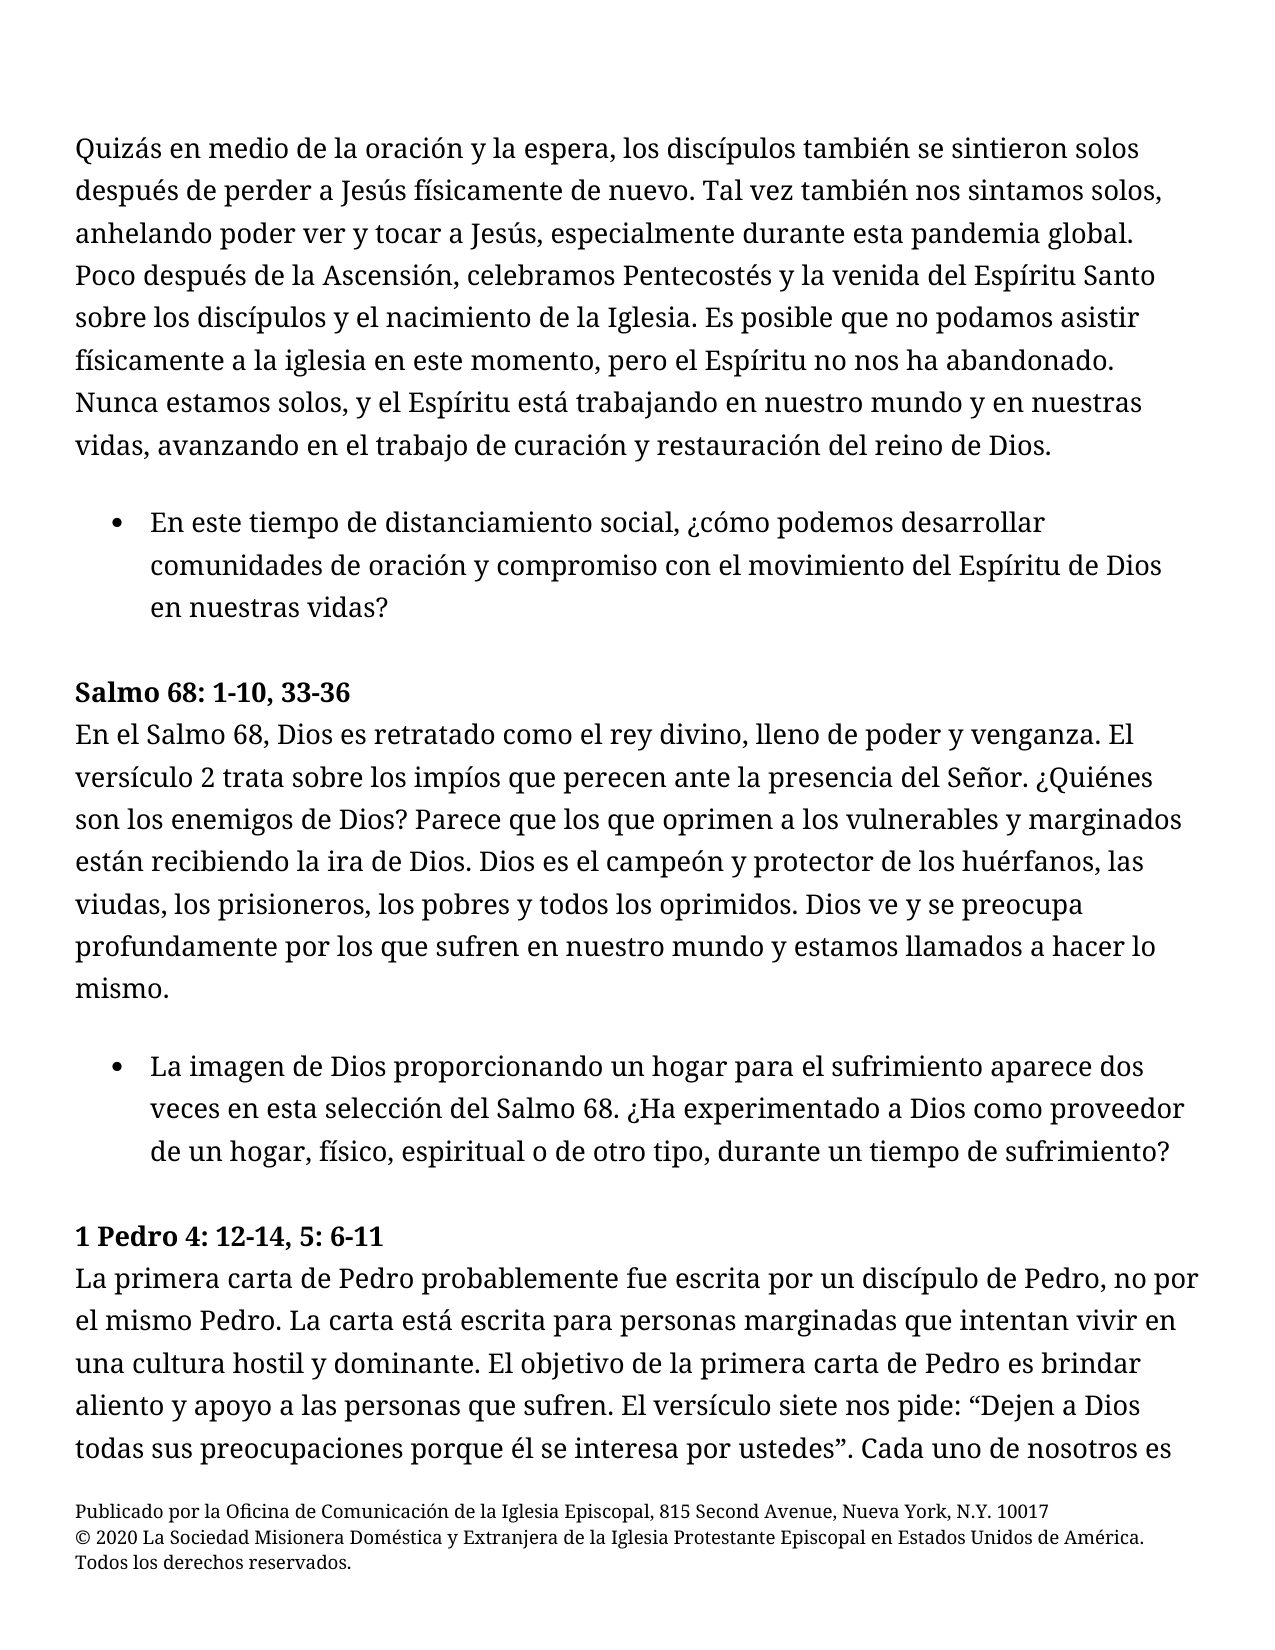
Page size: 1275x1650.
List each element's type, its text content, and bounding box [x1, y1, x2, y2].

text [75, 1175, 1200, 1466]
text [75, 87, 1200, 499]
text Salmo 68: 1-10, 33-36 En el Salmo 68, Dios es retratado como el rey divino, lleno de poder y venganza. El versículo 2 trata sobre los impíos que perecen ante la presencia del Señor. ¿Quiénes son los enemigos de Dios? Parece que los que oprimen a los vulnerables y marginados están recibiendo la ira de Dios. Dios es el campeón y protector de los huérfanos, las viudas, los prisioneros, los pobres y todos los oprimidos. Dios ve y se preocupa profundamente por los que sufren en nuestro mundo y estamos llamados a hacer lo mismo. [75, 631, 1200, 1043]
list En este tiempo de distanciamiento social, ¿cómo podemos desarrollar comunidades de oración y compromiso con el movimiento del Espíritu de Dios en nuestras vidas? [112, 504, 1200, 625]
list La imagen de Dios proporcionando un hogar para el sufrimiento aparece dos veces en esta selección del Salmo 68. ¿Ha experimentado a Dios como proveedor de un hogar, físico, espiritual o de otro tipo, durante un tiempo de sufrimiento? [112, 1047, 1200, 1169]
